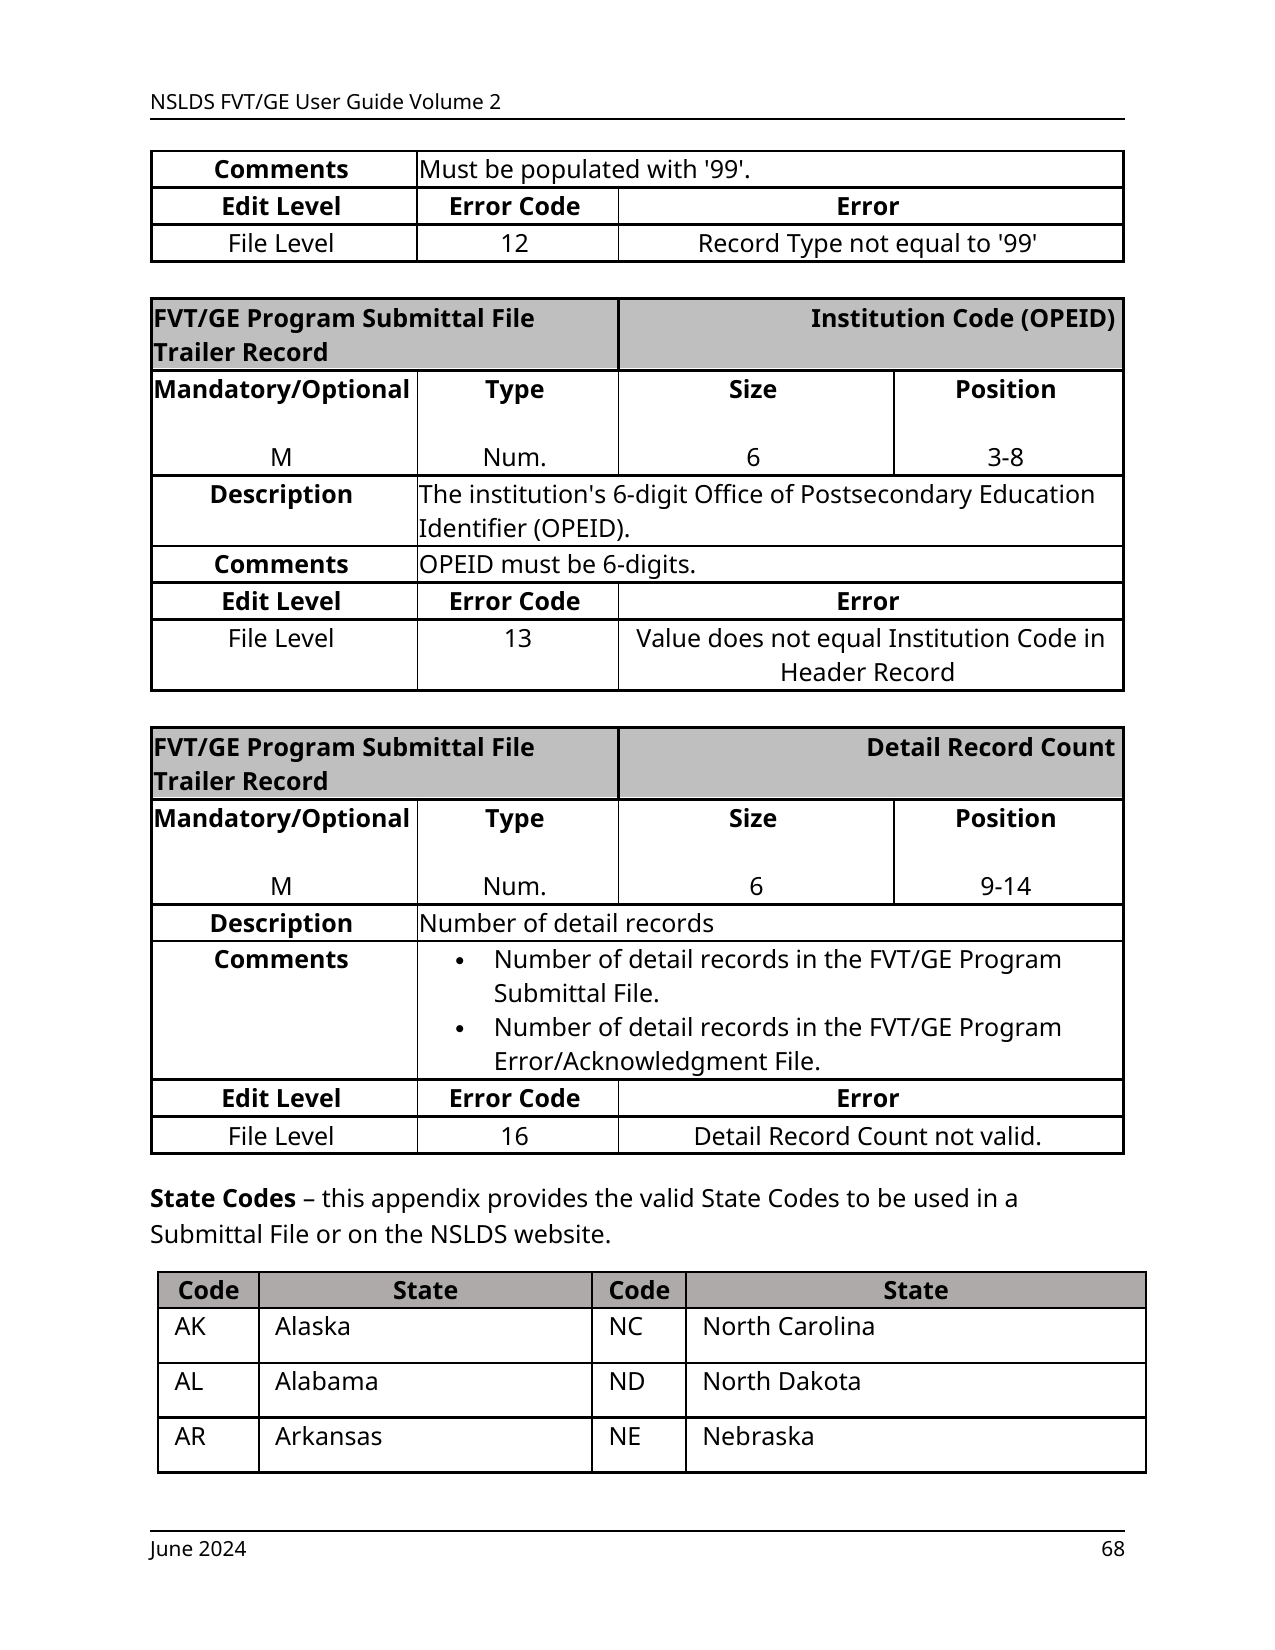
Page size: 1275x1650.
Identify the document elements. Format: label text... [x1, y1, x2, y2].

table_header Code [593, 1273, 685, 1307]
table_cell Description [153, 906, 417, 940]
table_cell NC [593, 1309, 685, 1362]
table_cell Alaska [260, 1309, 591, 1362]
table_cell Must be populated with '99'. [418, 152, 1122, 186]
table_cell Comments [153, 152, 416, 186]
table_cell NE [593, 1419, 685, 1471]
table_cell North Carolina [687, 1309, 1145, 1362]
table_cell 12 [418, 226, 618, 260]
table_header FVT/GE Program Submittal File Trailer Record [153, 729, 617, 797]
table_cell Error [619, 189, 1122, 223]
table_cell Size 6 [619, 372, 893, 474]
table_cell 16 [418, 1118, 618, 1152]
table_cell Value does not equal Institution Code in Header Record [619, 621, 1122, 689]
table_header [153, 300, 617, 368]
table_cell Type Num. [418, 372, 618, 474]
table_cell File Level [153, 621, 417, 689]
table_cell Mandatory/Optional M [153, 372, 417, 474]
table_cell Type Num. [418, 801, 618, 903]
table_cell Arkansas [260, 1419, 591, 1471]
table_cell Comments [153, 942, 417, 1078]
table_cell File Level [153, 1118, 417, 1152]
table_cell Edit Level [153, 189, 416, 223]
table_cell AK [159, 1309, 258, 1362]
table_header State [687, 1273, 1145, 1307]
table_cell ND [593, 1364, 685, 1416]
table_cell Mandatory/Optional M [153, 801, 417, 903]
table_cell Error [619, 1081, 1122, 1115]
table_header Institution Code (OPEID) [620, 300, 1122, 368]
table_cell Position 9-14 [895, 801, 1122, 903]
table_header Detail Record Count [620, 729, 1122, 797]
table_cell Alabama [260, 1364, 591, 1416]
table_cell The institution's 6-digit Office of Postsecondary Education Identifier (OPEID). [418, 477, 1122, 545]
table_cell Nebraska [687, 1419, 1145, 1471]
table_cell 13 [418, 621, 618, 689]
table_cell Error Code [418, 189, 618, 223]
table_cell AR [159, 1419, 258, 1471]
table_cell North Dakota [687, 1364, 1145, 1416]
table_cell Record Type not equal to '99' [619, 226, 1122, 260]
table_cell Size 6 [619, 801, 893, 903]
table_cell AL [159, 1364, 258, 1416]
table_cell Description [153, 477, 417, 545]
table_cell Edit Level [153, 584, 417, 618]
table_cell Error Code [418, 1081, 618, 1115]
table_cell Number of detail records [418, 906, 1122, 940]
text State Codes – this appendix provides the valid State Codes to be used in a Submittal File or on the NSLDS website. [150, 1180, 1125, 1251]
table_cell Position 3-8 [895, 372, 1122, 474]
table_header Code [159, 1273, 258, 1307]
table_cell Error Code [418, 584, 618, 618]
table_cell Comments [153, 547, 417, 581]
table_cell File Level [153, 226, 416, 260]
table_header State [260, 1273, 591, 1307]
table_cell OPEID must be 6-digits. [418, 547, 1122, 581]
table_cell Number of detail records in the FVT/GE Program Submittal File. Number of detail records in the FVT/GE Program Error/Acknowledgment File. [418, 942, 1122, 1078]
table_cell Edit Level [153, 1081, 417, 1115]
table_cell Detail Record Count not valid. [619, 1118, 1122, 1152]
table_cell Error [619, 584, 1122, 618]
